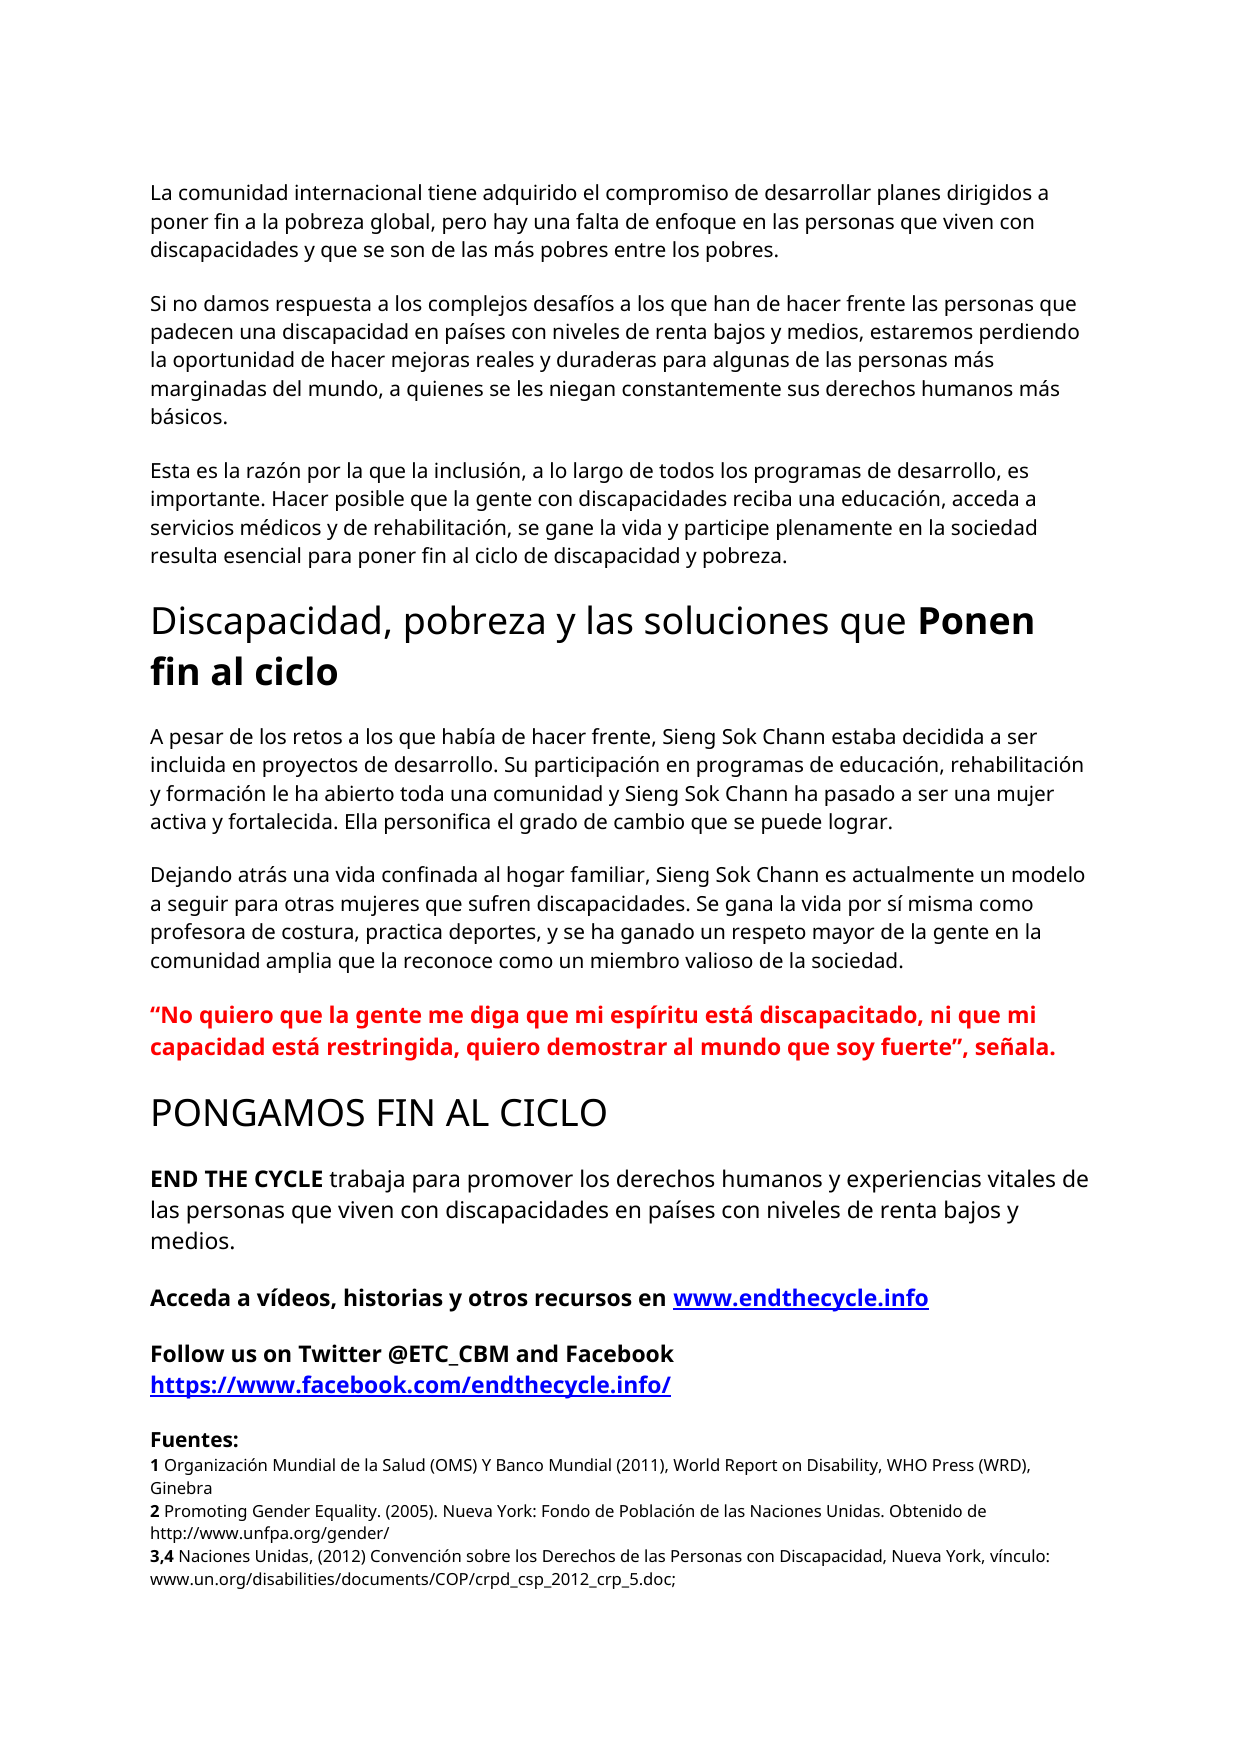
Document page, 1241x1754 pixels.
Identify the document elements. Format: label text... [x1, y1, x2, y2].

text Acceda a vídeos, historias y otros recursos en www.endthecycle.info [150, 1282, 1090, 1313]
text 3,4 Naciones Unidas, (2012) Convención sobre los Derechos de las Personas con Discapacidad, Nueva York, vínculo: www.un.org/disabilities/documents/COP/crpd_csp_2012_crp_5.doc; [150, 1544, 1090, 1590]
text A pesar de los retos a los que había de hacer frente, Sieng Sok Chann estaba decidida a ser incluida en proyectos de desarrollo. Su participación en programas de educación, rehabilitación y formación le ha abierto toda una comunidad y Sieng Sok Chann ha pasado a ser una mujer activa y fortalecida. Ella personifica el grado de cambio que se puede lograr. [150, 722, 1090, 836]
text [150, 150, 1090, 264]
text Fuentes: [150, 1425, 1090, 1454]
text Esta es la razón por la que la inclusión, a lo largo de todos los programas de desarrollo, es importante. Hacer posible que la gente con discapacidades reciba una educación, acceda a servicios médicos y de rehabilitación, se gane la vida y participe plenamente en la sociedad resulta esencial para poner fin al ciclo de discapacidad y pobreza. [150, 456, 1090, 570]
text “No quiero que la gente me diga que mi espíritu está discapacitado, ni que mi capacidad está restringida, quiero demostrar al mundo que soy fuerte”, señala. [150, 999, 1090, 1062]
text Dejando atrás una vida confinada al hogar familiar, Sieng Sok Chann es actualmente un modelo a seguir para otras mujeres que sufren discapacidades. Se gana la vida por sí misma como profesora de costura, practica deportes, y se ha ganado un respeto mayor de la gente en la comunidad amplia que la reconoce como un miembro valioso de la sociedad. [150, 861, 1090, 974]
text Follow us on Twitter @ETC_CBM and Facebook https://www.facebook.com/endthecycle.info/ [150, 1338, 1090, 1400]
text Discapacidad, pobreza y las soluciones que Ponen fin al ciclo [150, 595, 1090, 697]
text 2 Promoting Gender Equality. (2005). Nueva York: Fondo de Población de las Naciones Unidas. Obtenido de http://www.unfpa.org/gender/ [150, 1499, 1090, 1544]
text PONGAMOS FIN AL CICLO [150, 1087, 1090, 1138]
text 1 Organización Mundial de la Salud (OMS) Y Banco Mundial (2011), World Report on Disability, WHO Press (WRD), Ginebra [150, 1454, 1090, 1499]
text Si no damos respuesta a los complejos desafíos a los que han de hacer frente las personas que padecen una discapacidad en países con niveles de renta bajos y medios, estaremos perdiendo la oportunidad de hacer mejoras reales y duraderas para algunas de las personas más marginadas del mundo, a quienes se les niegan constantemente sus derechos humanos más básicos. [150, 289, 1090, 431]
text END THE CYCLE trabaja para promover los derechos humanos y experiencias vitales de las personas que viven con discapacidades en países con niveles de renta bajos y medios. [150, 1163, 1090, 1257]
